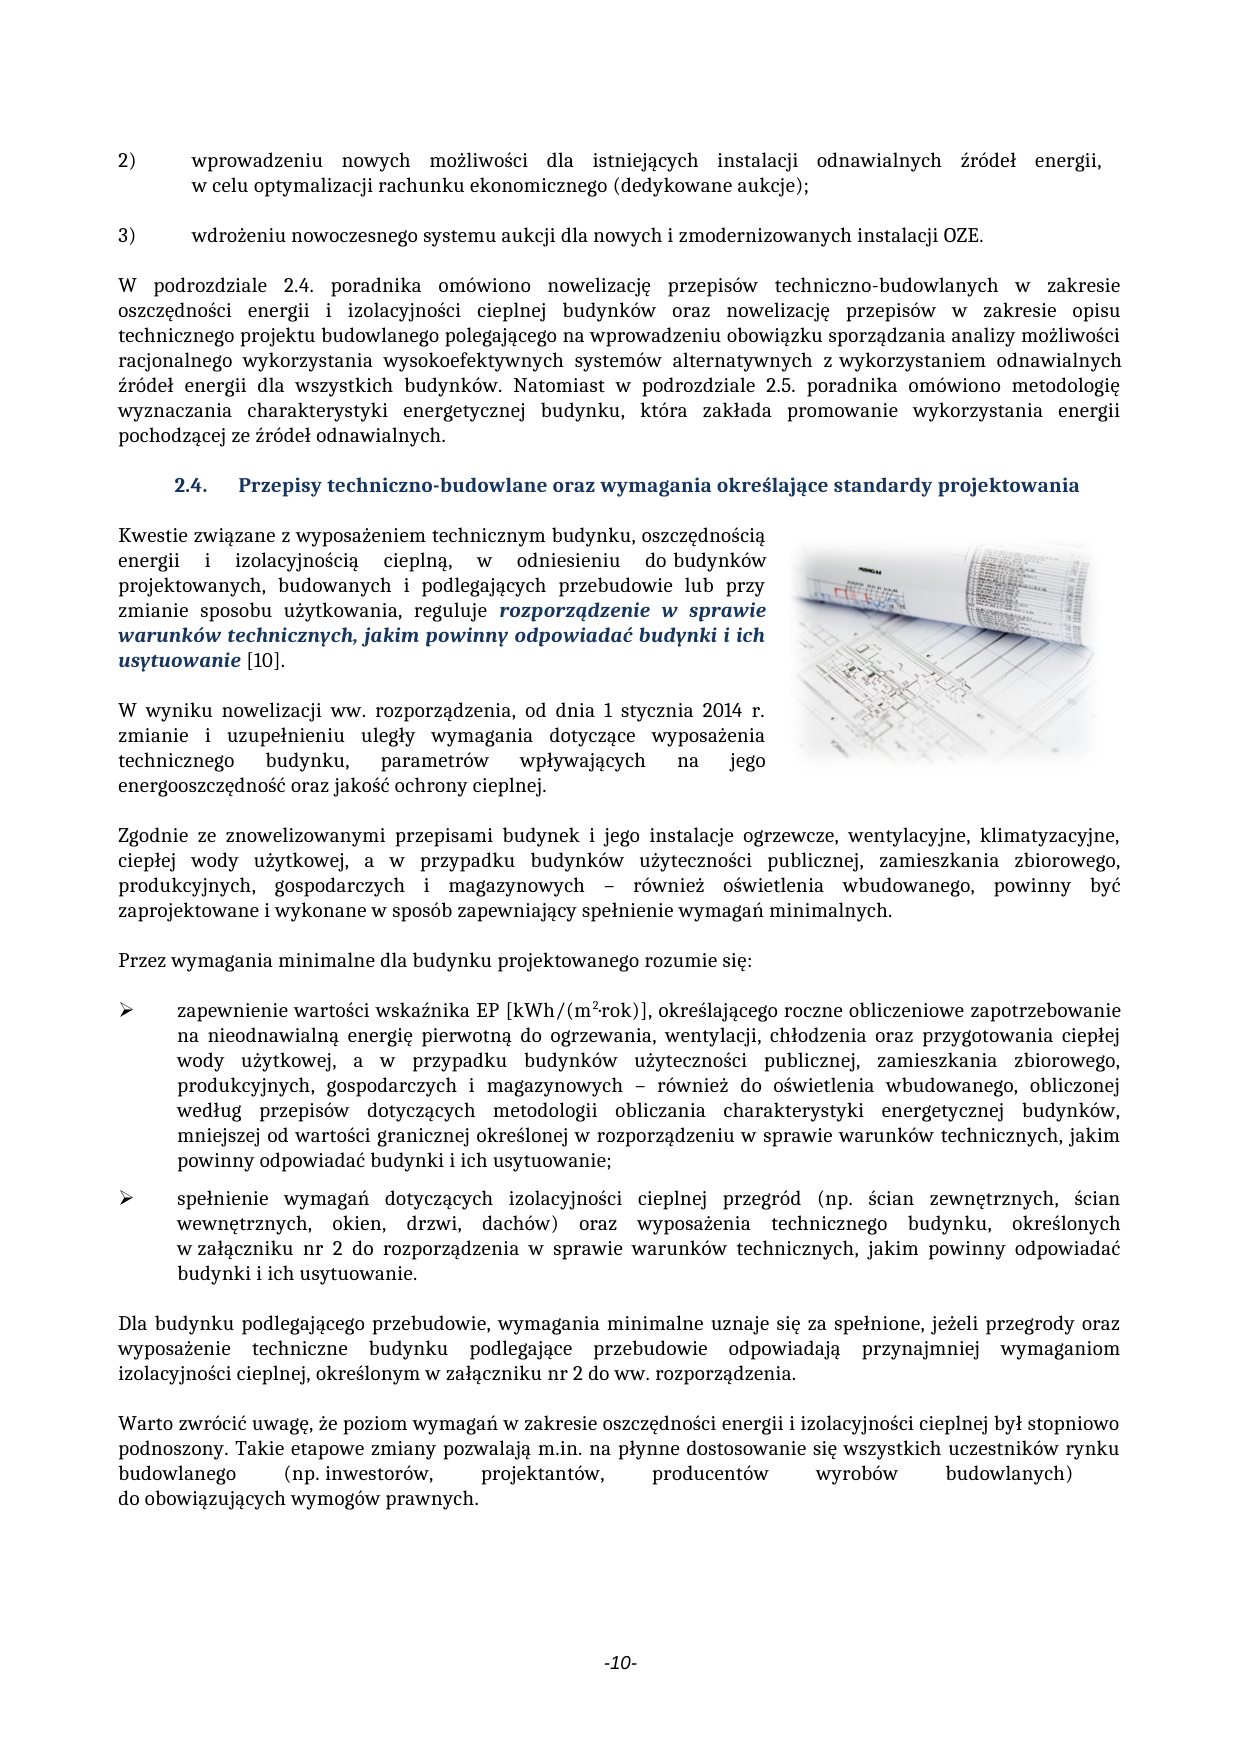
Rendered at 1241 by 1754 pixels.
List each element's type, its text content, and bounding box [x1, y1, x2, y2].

list wdrożeniu nowoczesnego systemu aukcji dla nowych i zmodernizowanych instalacji OZE. [118, 223, 1122, 248]
text Zgodnie ze znowelizowanymi przepisami budynek i jego instalacje ogrzewcze, wentylacyjne, klimatyzacyjne, ciepłej wody użytkowej, a w przypadku budynków użyteczności publicznej, zamieszkania zbiorowego, produkcyjnych, gospodarczych i magazynowych – również oświetlenia wbudowanego, powinny być zaprojektowane i wykonane w sposób zapewniający spełnienie wymagań minimalnych. [118, 823, 1122, 923]
text W podrozdziale 2.4. poradnika omówiono nowelizację przepisów techniczno-budowlanych w zakresie oszczędności energii i izolacyjności cieplnej budynków oraz nowelizację przepisów w zakresie opisu technicznego projektu budowlanego polegającego na wprowadzeniu obowiązku sporządzania analizy możliwości racjonalnego wykorzystania wysokoefektywnych systemów alternatywnych z wykorzystaniem odnawialnych źródeł energii dla wszystkich budynków. Natomiast w podrozdziale 2.5. poradnika omówiono metodologię wyznaczania charakterystyki energetycznej budynku, która zakłada promowanie wykorzystania energii pochodzącej ze źródeł odnawialnych. [118, 273, 1122, 448]
text Warto zwrócić uwagę, że poziom wymagań w zakresie oszczędności energii i izolacyjności cieplnej był stopniowo podnoszony. Takie etapowe zmiany pozwalają m.in. na płynne dostosowanie się wszystkich uczestników rynku budowlanego (np. inwestorów, projektantów, producentów wyrobów budowlanych) do obowiązujących wymogów prawnych. [118, 1410, 1122, 1510]
list wprowadzeniu nowych możliwości dla istniejących instalacji odnawialnych źródeł energii, w celu optymalizacji rachunku ekonomicznego (dedykowane aukcje); [118, 148, 1122, 198]
text W wyniku nowelizacji ww. rozporządzenia, od dnia 1 stycznia 2014 r. zmianie i uzupełnieniu uległy wymagania dotyczące wyposażenia technicznego budynku, parametrów wpływających na jego energooszczędność oraz jakość ochrony cieplnej. [118, 698, 1122, 798]
text Przepisy techniczno-budowlane oraz wymagania określające standardy projektowania [174, 473, 1122, 498]
text spełnienie wymagań dotyczących izolacyjności cieplnej przegród (np. ścian zewnętrznych, ścian wewnętrznych, okien, drzwi, dachów) oraz wyposażenia technicznego budynku, określonych w załączniku nr 2 do rozporządzenia w sprawie warunków technicznych, jakim powinny odpowiadać budynki i ich usytuowanie. [118, 1185, 1122, 1285]
text Kwestie związane z wyposażeniem technicznym budynku, oszczędnością energii i izolacyjnością cieplną, w odniesieniu do budynków projektowanych, budowanych i podlegających przebudowie lub przy zmianie sposobu użytkowania, reguluje rozporządzenie w sprawie warunków technicznych, jakim powinny odpowiadać budynki i ich usytuowanie [10]. [118, 523, 1122, 673]
picture [815, 565, 1077, 745]
text Dla budynku podlegającego przebudowie, wymagania minimalne uznaje się za spełnione, jeżeli przegrody oraz wyposażenie techniczne budynku podlegające przebudowie odpowiadają przynajmniej wymaganiom izolacyjności cieplnej, określonym w załączniku nr 2 do ww. rozporządzenia. [118, 1310, 1122, 1385]
text zapewnienie wartości wskaźnika EP [kWh/(m2·rok)], określającego roczne obliczeniowe zapotrzebowanie na nieodnawialną energię pierwotną do ogrzewania, wentylacji, chłodzenia oraz przygotowania ciepłej wody użytkowej, a w przypadku budynków użyteczności publicznej, zamieszkania zbiorowego, produkcyjnych, gospodarczych i magazynowych – również do oświetlenia wbudowanego, obliczonej według przepisów dotyczących metodologii obliczania charakterystyki energetycznej budynków, mniejszej od wartości granicznej określonej w rozporządzeniu w sprawie warunków technicznych, jakim powinny odpowiadać budynki i ich usytuowanie; [118, 998, 1122, 1173]
text Przez wymagania minimalne dla budynku projektowanego rozumie się: [118, 948, 1122, 973]
